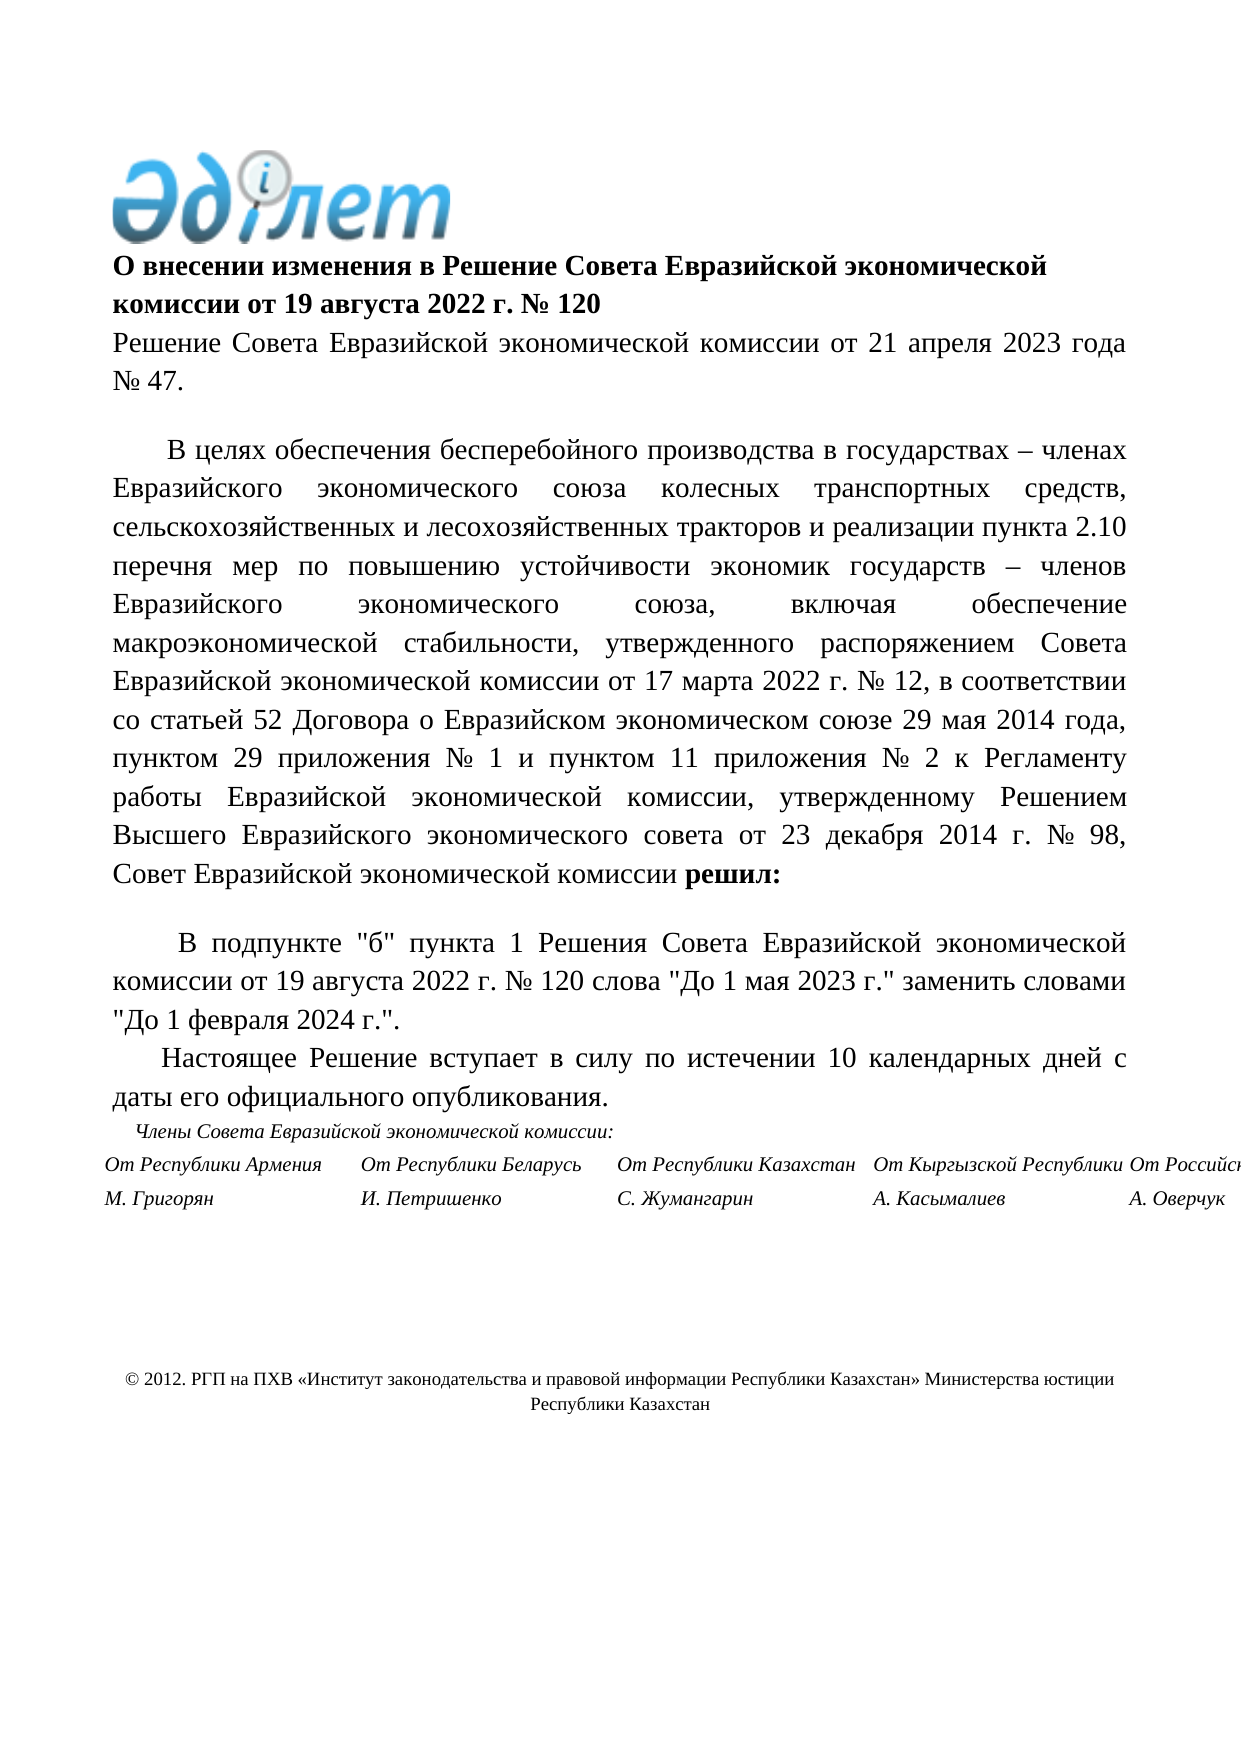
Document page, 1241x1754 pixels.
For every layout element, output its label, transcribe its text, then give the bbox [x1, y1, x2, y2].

table_header [614, 1149, 870, 1183]
picture [112, 150, 451, 244]
table_cell [1126, 1183, 1240, 1217]
text В целях обеспечения бесперебойного производства в государствах – членах Евразийского экономического союза колесных транспортных средств, сельскохозяйственных и лесохозяйственных тракторов и реализации пункта 2.10 перечня мер по повышению устойчивости экономик государств – членов Евразийского экономического союза, включая обеспечение макроэкономической стабильности, утвержденного распоряжением Совета Евразийской экономической комиссии от 17 марта 2022 г. № 12, в соответствии со статьей 52 Договора о Евразийском экономическом союзе 29 мая 2014 года, пунктом 29 приложения № 1 и пунктом 11 приложения № 2 к Регламенту работы Евразийской экономической комиссии, утвержденному Решением Высшего Евразийского экономического совета от 23 декабря 2014 г. № 98, Совет Евразийской экономической комиссии решил: [112, 432, 1128, 889]
table_cell [870, 1183, 1126, 1217]
text © 2012. РГП на ПХВ «Институт законодательства и правовой информации Республики Казахстан» Министерства юстиции Республики Казахстан [112, 1368, 1128, 1414]
table_cell [101, 1183, 357, 1217]
table_header [358, 1149, 614, 1183]
table_header [1126, 1149, 1240, 1183]
table_header [870, 1149, 1126, 1183]
table_header [101, 1149, 357, 1183]
text В подпункте "б" пункта 1 Решения Совета Евразийской экономической комиссии от 19 августа 2022 г. № 120 слова "До 1 мая 2023 г." заменить словами "До 1 февраля 2024 г.". [112, 925, 1128, 1035]
table_cell [358, 1183, 614, 1217]
text Решение Совета Евразийской экономической комиссии от 21 апреля 2023 года № 47. [112, 325, 1128, 397]
text Настоящее Решение вступает в силу по истечении 10 календарных дней с даты его официального опубликования. [112, 1040, 1128, 1112]
table_cell [614, 1183, 870, 1217]
text О внесении изменения в Решение Совета Евразийской экономической комиссии от 19 августа 2022 г. № 120 [112, 248, 1128, 320]
table_header Члены Совета Евразийской экономической комиссии: [101, 1118, 1240, 1148]
